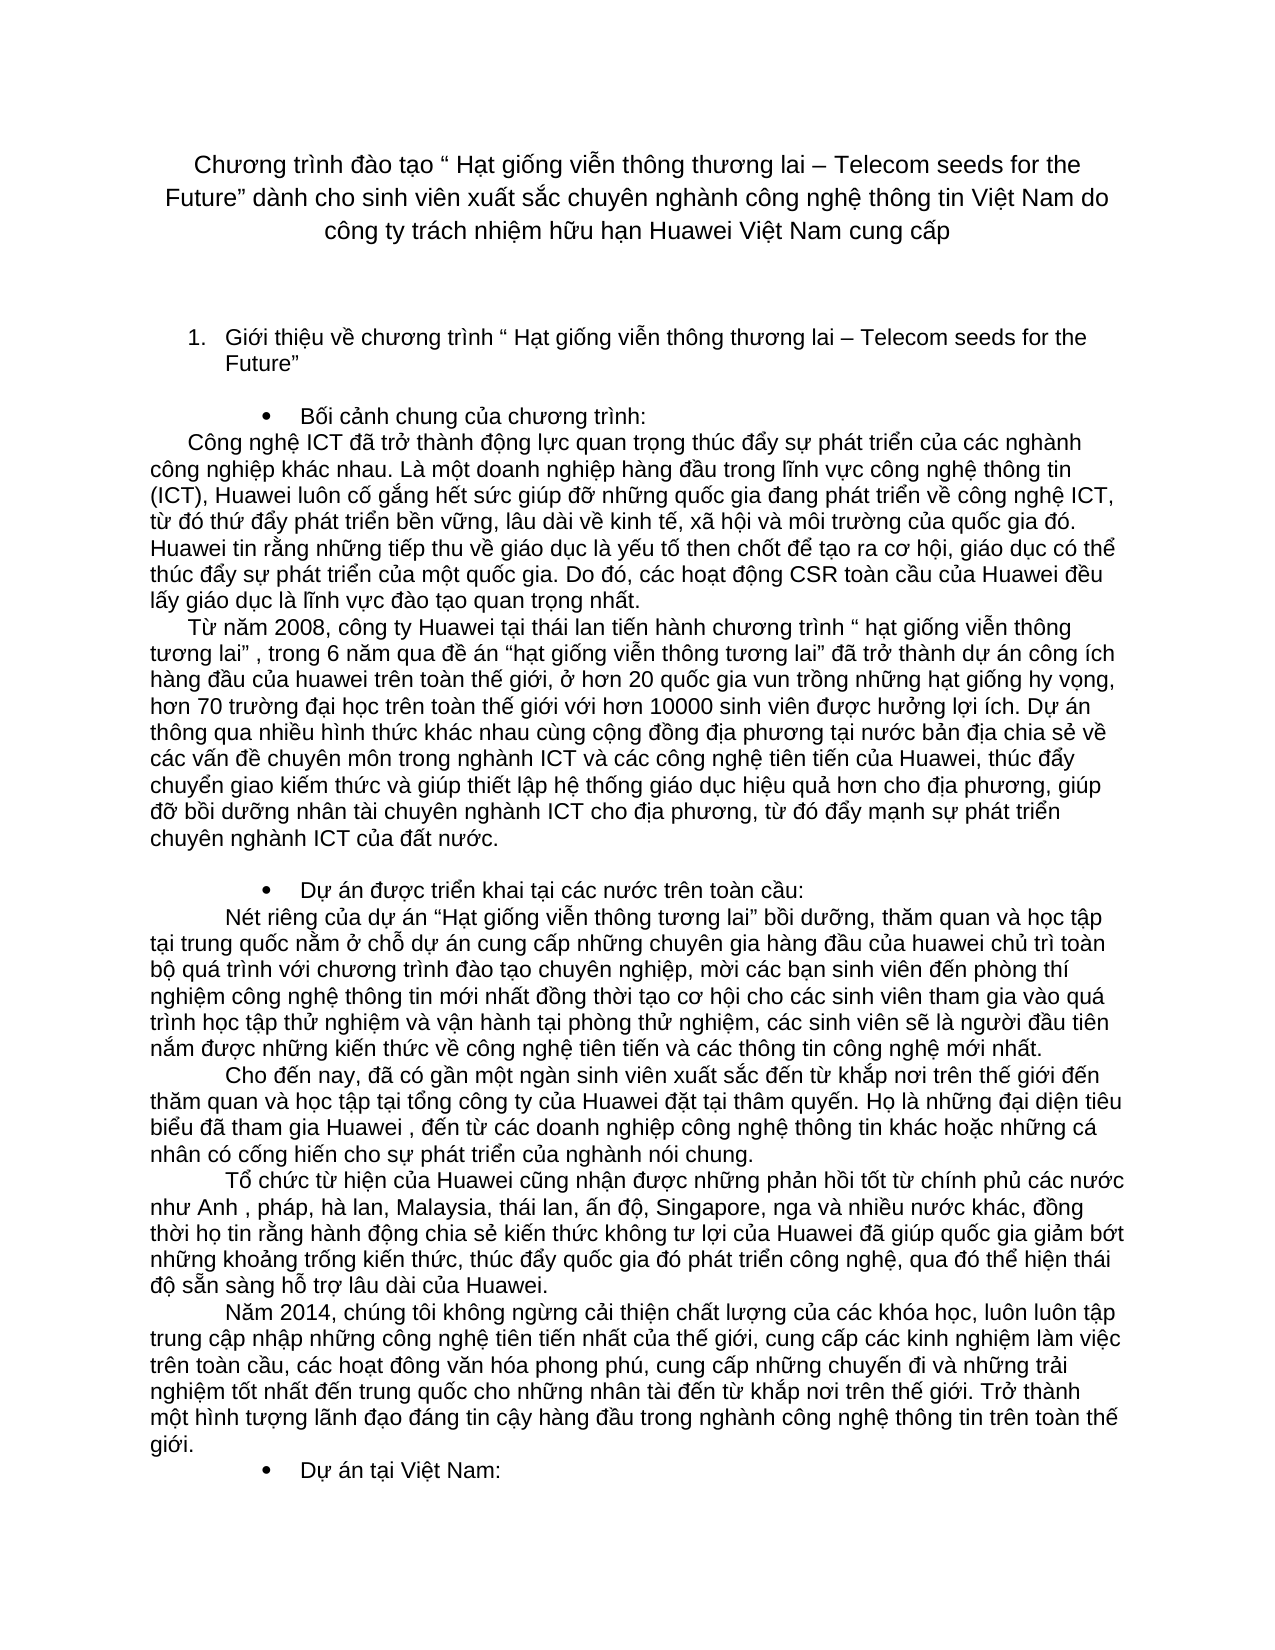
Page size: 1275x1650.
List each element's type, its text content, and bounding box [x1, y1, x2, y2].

text Năm 2014, chúng tôi không ngừng cải thiện chất lượng của các khóa học, luôn luôn tập trung cập nhập những công nghệ tiên tiến nhất của thế giới, cung cấp các kinh nghiệm làm việc trên toàn cầu, các hoạt đông văn hóa phong phú, cung cấp những chuyến đi và những trải nghiệm tốt nhất đến trung quốc cho những nhân tài đến từ khắp nơi trên thế giới. Trở thành một hình tượng lãnh đạo đáng tin cậy hàng đầu trong nghành công nghệ thông tin trên toàn thế giới. [150, 1299, 1125, 1457]
text Nét riêng của dự án “Hạt giống viễn thông tương lai” bồi dưỡng, thăm quan và học tập tại trung quốc nằm ở chỗ dự án cung cấp những chuyên gia hàng đầu của huawei chủ trì toàn bộ quá trình với chương trình đào tạo chuyên nghiệp, mời các bạn sinh viên đến phòng thí nghiệm công nghệ thông tin mới nhất đồng thời tạo cơ hội cho các sinh viên tham gia vào quá trình học tập thử nghiệm và vận hành tại phòng thử nghiệm, các sinh viên sẽ là người đầu tiên nắm được những kiến thức về công nghệ tiên tiến và các thông tin công nghệ mới nhất. [150, 903, 1125, 1062]
list Bối cảnh chung của chương trình: [262, 403, 1125, 429]
list Dự án được triển khai tại các nước trên toàn cầu: [262, 877, 1125, 903]
text Cho đến nay, đã có gần một ngàn sinh viên xuất sắc đến từ khắp nơi trên thế giới đến thăm quan và học tập tại tổng công ty của Huawei đặt tại thâm quyến. Họ là những đại diện tiêu biểu đã tham gia Huawei , đến từ các doanh nghiệp công nghệ thông tin khác hoặc những cá nhân có cống hiến cho sự phát triển của nghành nói chung. [150, 1062, 1125, 1167]
list Giới thiệu về chương trình “ Hạt giống viễn thông thương lai – Telecom seeds for the Future” [187, 324, 1125, 376]
text Chương trình đào tạo “ Hạt giống viễn thông thương lai – Telecom seeds for the Future” dành cho sinh viên xuất sắc chuyên nghành công nghệ thông tin Việt Nam do công ty trách nhiệm hữu hạn Huawei Việt Nam cung cấp [150, 150, 1125, 245]
list Dự án tại Việt Nam: [262, 1457, 1125, 1483]
text Tổ chức từ hiện của Huawei cũng nhận được những phản hồi tốt từ chính phủ các nước như Anh , pháp, hà lan, Malaysia, thái lan, ấn độ, Singapore, nga và nhiều nước khác, đồng thời họ tin rằng hành động chia sẻ kiến thức không tư lợi của Huawei đã giúp quốc gia giảm bớt những khoảng trống kiến thức, thúc đẩy quốc gia đó phát triển công nghệ, qua đó thể hiện thái độ sẵn sàng hỗ trợ lâu dài của Huawei. [150, 1167, 1125, 1299]
text Từ năm 2008, công ty Huawei tại thái lan tiến hành chương trình “ hạt giống viễn thông tương lai” , trong 6 năm qua đề án “hạt giống viễn thông tương lai” đã trở thành dự án công ích hàng đầu của huawei trên toàn thế giới, ở hơn 20 quốc gia vun trồng những hạt giống hy vọng, hơn 70 trường đại học trên toàn thế giới với hơn 10000 sinh viên được hưởng lợi ích. Dự án thông qua nhiều hình thức khác nhau cùng cộng đồng địa phương tại nước bản địa chia sẻ về các vấn đề chuyên môn trong nghành ICT và các công nghệ tiên tiến của Huawei, thúc đẩy chuyển giao kiếm thức và giúp thiết lập hệ thống giáo dục hiệu quả hơn cho địa phương, giúp đỡ bồi dưỡng nhân tài chuyên nghành ICT cho địa phương, từ đó đẩy mạnh sự phát triển chuyên nghành ICT của đất nước. [150, 614, 1125, 851]
text Công nghệ ICT đã trở thành động lực quan trọng thúc đẩy sự phát triển của các nghành công nghiệp khác nhau. Là một doanh nghiệp hàng đầu trong lĩnh vực công nghệ thông tin (ICT), Huawei luôn cố gắng hết sức giúp đỡ những quốc gia đang phát triển về công nghệ ICT, từ đó thứ đẩy phát triển bền vững, lâu dài về kinh tế, xã hội và môi trường của quốc gia đó. Huawei tin rằng những tiếp thu về giáo dục là yếu tố then chốt để tạo ra cơ hội, giáo dục có thể thúc đẩy sự phát triển của một quốc gia. Do đó, các hoạt động CSR toàn cầu của Huawei đều lấy giáo dục là lĩnh vực đào tạo quan trọng nhất. [150, 429, 1125, 614]
